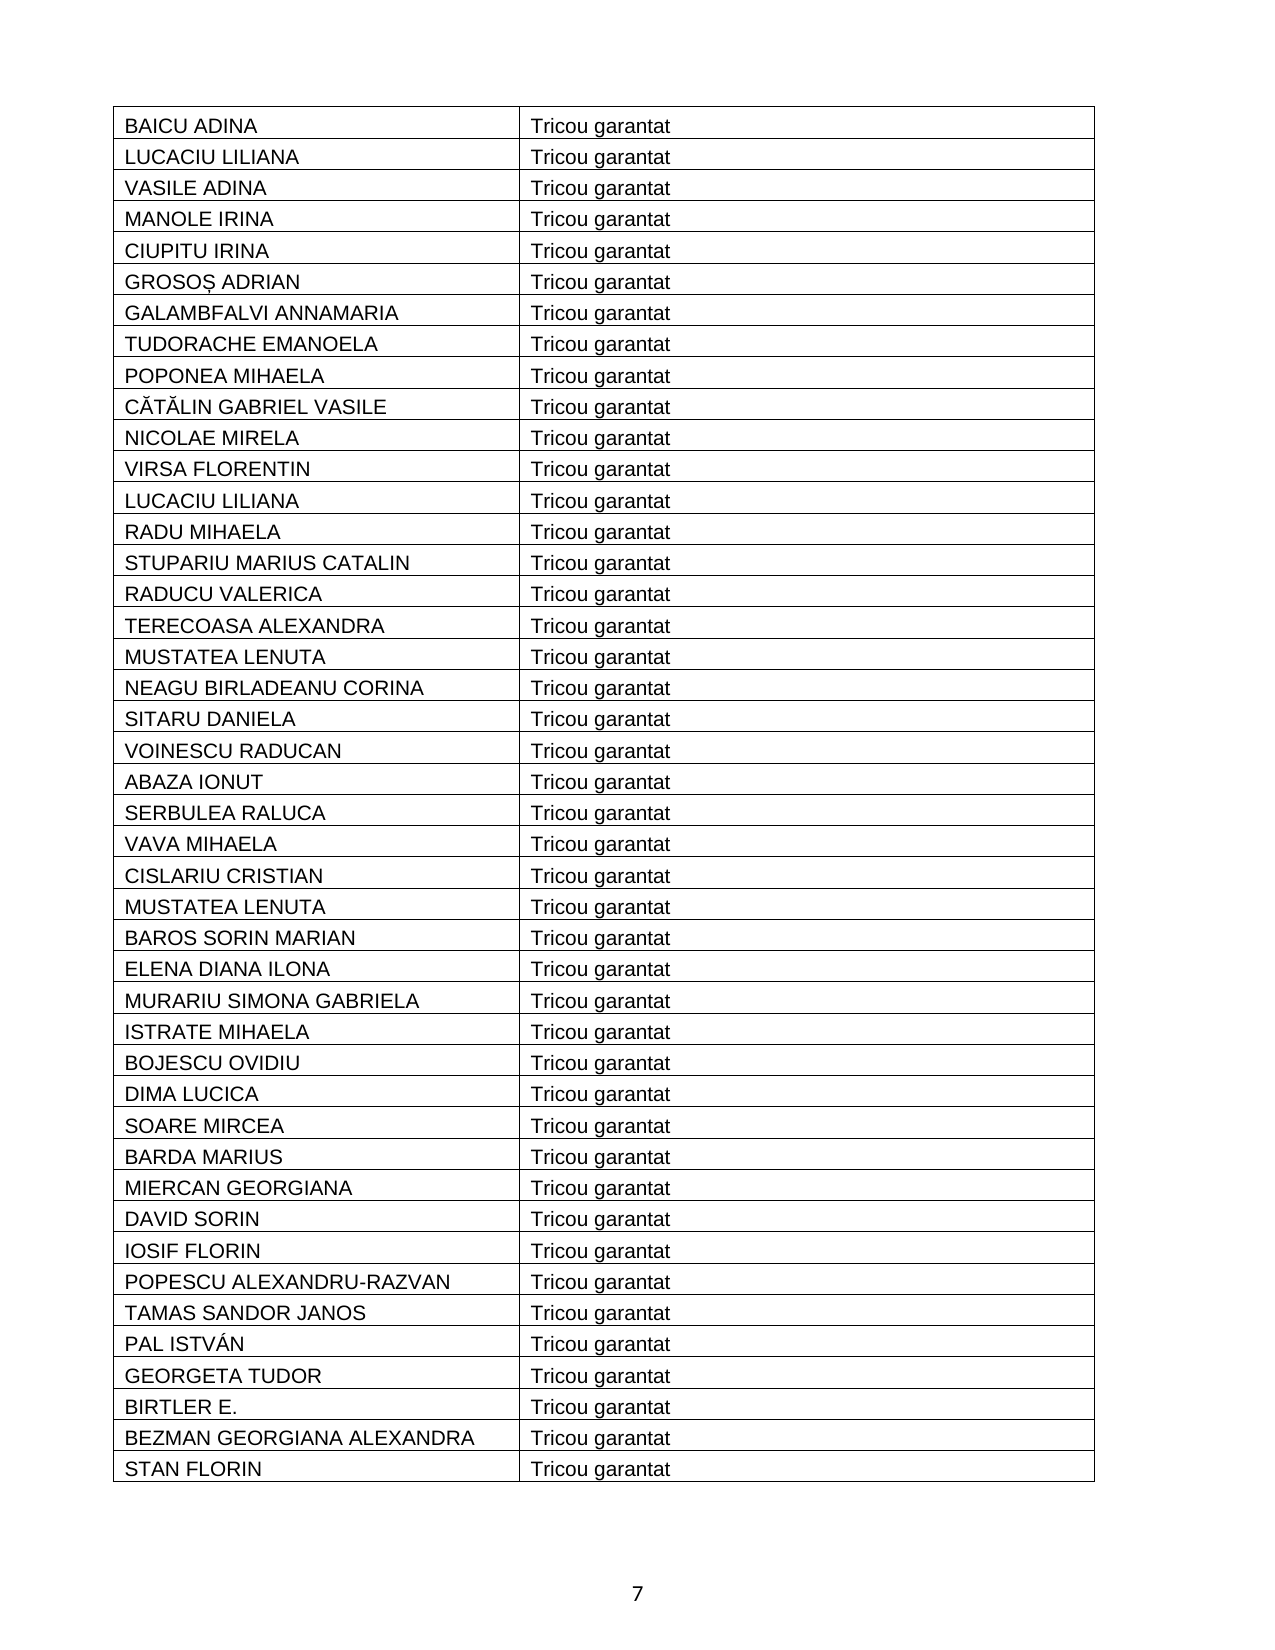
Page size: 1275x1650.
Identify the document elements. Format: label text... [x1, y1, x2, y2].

table_cell MUSTATEA LENUTA [114, 889, 519, 919]
table_cell ELENA DIANA ILONA [114, 951, 519, 981]
table_cell Tricou garantat [520, 701, 1094, 731]
table_cell Tricou garantat [520, 951, 1094, 981]
table_cell Tricou garantat [520, 1107, 1094, 1137]
table_cell IOSIF FLORIN [114, 1232, 519, 1262]
table_cell GALAMBFALVI ANNAMARIA [114, 295, 519, 325]
table_cell Tricou garantat [520, 1170, 1094, 1200]
table_cell MANOLE IRINA [114, 201, 519, 231]
table_cell MIERCAN GEORGIANA [114, 1170, 519, 1200]
table_cell Tricou garantat [520, 670, 1094, 700]
table_cell ABAZA IONUT [114, 764, 519, 794]
table_cell Tricou garantat [520, 1232, 1094, 1262]
table_cell Tricou garantat [520, 795, 1094, 825]
table_cell Tricou garantat [520, 232, 1094, 262]
table_cell Tricou garantat [520, 889, 1094, 919]
table_cell Tricou garantat [520, 1076, 1094, 1106]
table_cell TAMAS SANDOR JANOS [114, 1295, 519, 1325]
table_cell Tricou garantat [520, 1139, 1094, 1169]
table_cell PAL ISTVÁN [114, 1326, 519, 1356]
table_cell STUPARIU MARIUS CATALIN [114, 545, 519, 575]
table_cell RADUCU VALERICA [114, 576, 519, 606]
table_cell Tricou garantat [520, 170, 1094, 200]
table_cell Tricou garantat [520, 514, 1094, 544]
table_cell LUCACIU LILIANA [114, 482, 519, 512]
table_cell Tricou garantat [520, 482, 1094, 512]
table_cell NEAGU BIRLADEANU CORINA [114, 670, 519, 700]
table_cell Tricou garantat [520, 607, 1094, 637]
table_cell STAN FLORIN [114, 1451, 519, 1481]
table_cell Tricou garantat [520, 389, 1094, 419]
table_cell GROSOȘ ADRIAN [114, 264, 519, 294]
table_cell Tricou garantat [520, 1451, 1094, 1481]
table_cell POPESCU ALEXANDRU-RAZVAN [114, 1264, 519, 1294]
table_cell Tricou garantat [520, 920, 1094, 950]
table_cell Tricou garantat [520, 264, 1094, 294]
table_cell GEORGETA TUDOR [114, 1357, 519, 1387]
table_cell POPONEA MIHAELA [114, 357, 519, 387]
table_cell DAVID SORIN [114, 1201, 519, 1231]
table_cell CĂTĂLIN GABRIEL VASILE [114, 389, 519, 419]
table_cell MURARIU SIMONA GABRIELA [114, 982, 519, 1012]
table_cell Tricou garantat [520, 1045, 1094, 1075]
table_cell DIMA LUCICA [114, 1076, 519, 1106]
table_cell Tricou garantat [520, 545, 1094, 575]
table_cell Tricou garantat [520, 576, 1094, 606]
table_cell LUCACIU LILIANA [114, 139, 519, 169]
table_cell RADU MIHAELA [114, 514, 519, 544]
table_cell Tricou garantat [520, 639, 1094, 669]
table_cell VOINESCU RADUCAN [114, 732, 519, 762]
table_cell Tricou garantat [520, 764, 1094, 794]
table_cell Tricou garantat [520, 1326, 1094, 1356]
table_cell BOJESCU OVIDIU [114, 1045, 519, 1075]
table_cell Tricou garantat [520, 1420, 1094, 1450]
table_cell NICOLAE MIRELA [114, 420, 519, 450]
table_cell VASILE ADINA [114, 170, 519, 200]
table_cell Tricou garantat [520, 1295, 1094, 1325]
table_cell BARDA MARIUS [114, 1139, 519, 1169]
table_cell Tricou garantat [520, 139, 1094, 169]
table_cell BIRTLER E. [114, 1389, 519, 1419]
table_cell Tricou garantat [520, 1201, 1094, 1231]
table_cell Tricou garantat [520, 982, 1094, 1012]
table_cell SOARE MIRCEA [114, 1107, 519, 1137]
table_cell BEZMAN GEORGIANA ALEXANDRA [114, 1420, 519, 1450]
table_cell Tricou garantat [520, 732, 1094, 762]
table_cell TUDORACHE EMANOELA [114, 326, 519, 356]
table_cell Tricou garantat [520, 295, 1094, 325]
table_cell Tricou garantat [520, 1357, 1094, 1387]
table_cell VIRSA FLORENTIN [114, 451, 519, 481]
table_cell Tricou garantat [520, 326, 1094, 356]
table_cell Tricou garantat [520, 420, 1094, 450]
table_cell MUSTATEA LENUTA [114, 639, 519, 669]
table_cell Tricou garantat [520, 107, 1094, 137]
table_cell TERECOASA ALEXANDRA [114, 607, 519, 637]
table_cell Tricou garantat [520, 1014, 1094, 1044]
table_cell BAROS SORIN MARIAN [114, 920, 519, 950]
table_cell Tricou garantat [520, 201, 1094, 231]
table_cell SERBULEA RALUCA [114, 795, 519, 825]
table_cell CIUPITU IRINA [114, 232, 519, 262]
table_cell BAICU ADINA [114, 107, 519, 137]
table_cell Tricou garantat [520, 826, 1094, 856]
table_cell CISLARIU CRISTIAN [114, 857, 519, 887]
table_cell Tricou garantat [520, 451, 1094, 481]
table_cell Tricou garantat [520, 1389, 1094, 1419]
table_cell Tricou garantat [520, 1264, 1094, 1294]
table_cell Tricou garantat [520, 357, 1094, 387]
table_cell SITARU DANIELA [114, 701, 519, 731]
table_cell Tricou garantat [520, 857, 1094, 887]
table_cell ISTRATE MIHAELA [114, 1014, 519, 1044]
table_cell VAVA MIHAELA [114, 826, 519, 856]
